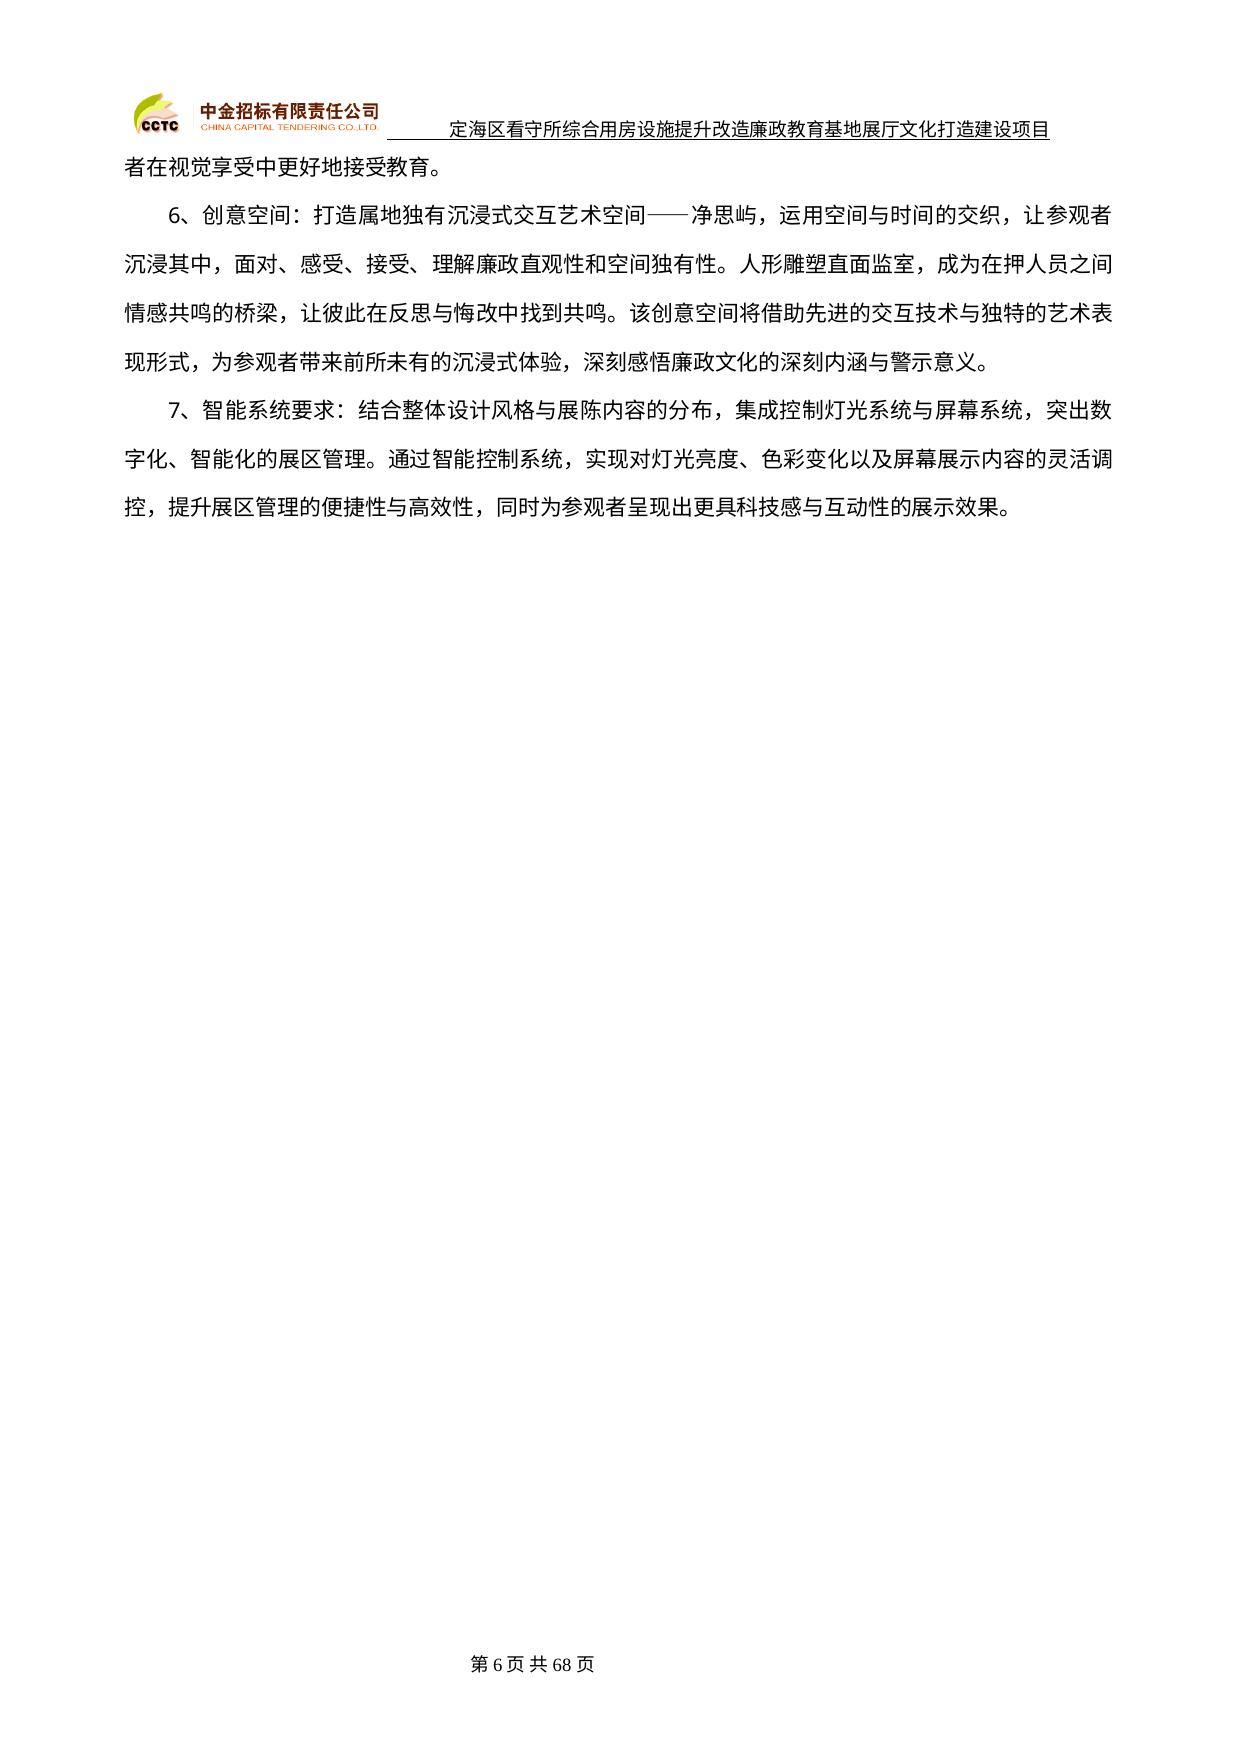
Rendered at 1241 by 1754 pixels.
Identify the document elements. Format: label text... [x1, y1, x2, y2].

text 6、创意空间：打造属地独有沉浸式交互艺术空间——净思屿，运用空间与时间的交织，让参观者沉浸其中，面对、感受、接受、理解廉政直观性和空间独有性。人形雕塑直面监室，成为在押人员之间情感共鸣的桥梁，让彼此在反思与悔改中找到共鸣。该创意空间将借助先进的交互技术与独特的艺术表现形式，为参观者带来前所未有的沉浸式体验，深刻感悟廉政文化的深刻内涵与警示意义。 [124, 198, 1116, 377]
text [124, 149, 1116, 182]
text 7、智能系统要求：结合整体设计风格与展陈内容的分布，集成控制灯光系统与屏幕系统，突出数字化、智能化的展区管理。通过智能控制系统，实现对灯光亮度、色彩变化以及屏幕展示内容的灵活调控，提升展区管理的便捷性与高效性，同时为参观者呈现出更具科技感与互动性的展示效果。 [124, 392, 1116, 522]
picture [124, 88, 387, 137]
